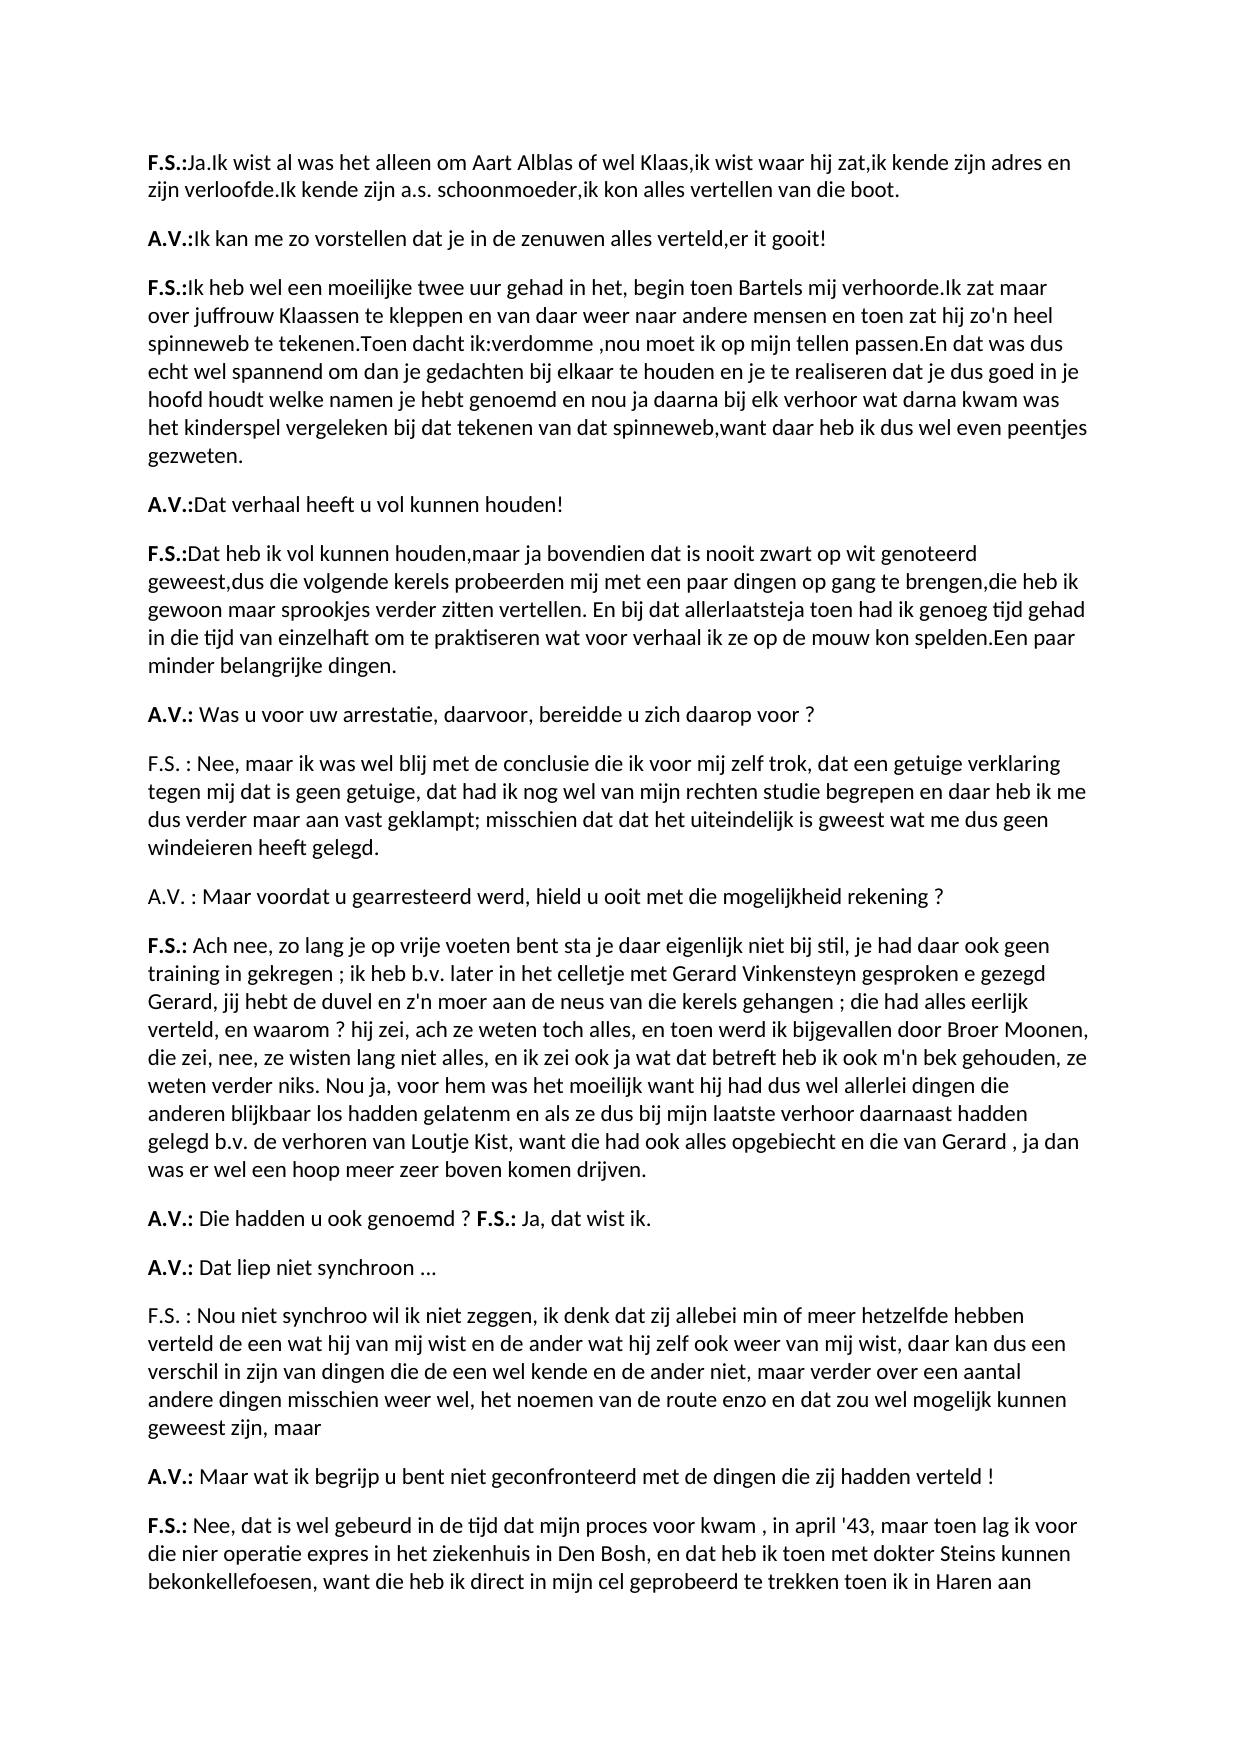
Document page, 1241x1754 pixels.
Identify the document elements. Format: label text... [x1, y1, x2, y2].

text A.V.:Dat verhaal heeft u vol kunnen houden! [148, 490, 1093, 518]
text F.S. : Nee, maar ik was wel blij met de conclusie die ik voor mij zelf trok, dat een getuige verklaring tegen mij dat is geen getuige, dat had ik nog wel van mijn rechten studie begrepen en daar heb ik me dus verder maar aan vast geklampt; misschien dat dat het uiteindelijk is gweest wat me dus geen windeieren heeft gelegd. [148, 749, 1093, 861]
text A.V.: Die hadden u ook genoemd ? F.S.: Ja, dat wist ik. [148, 1204, 1093, 1232]
text A.V.: Was u voor uw arrestatie, daarvoor, bereidde u zich daarop voor ? [148, 700, 1093, 728]
text F.S. : Nou niet synchroo wil ik niet zeggen, ik denk dat zij allebei min of meer hetzelfde hebben verteld de een wat hij van mij wist en de ander wat hij zelf ook weer van mij wist, daar kan dus een verschil in zijn van dingen die de een wel kende en de ander niet, maar verder over een aantal andere dingen misschien weer wel, het noemen van de route enzo en dat zou wel mogelijk kunnen geweest zijn, maar [148, 1301, 1093, 1442]
text F.S.:Ja.Ik wist al was het alleen om Aart Alblas of wel Klaas,ik wist waar hij zat,ik kende zijn adres en zijn verloofde.Ik kende zijn a.s. schoonmoeder,ik kon alles vertellen van die boot. [148, 148, 1093, 204]
text A.V.:Ik kan me zo vorstellen dat je in de zenuwen alles verteld,er it gooit! [148, 224, 1093, 252]
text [148, 1511, 1093, 1595]
text A.V.: Maar wat ik begrijp u bent niet geconfronteerd met de dingen die zij hadden verteld ! [148, 1462, 1093, 1490]
text F.S.: Ach nee, zo lang je op vrije voeten bent sta je daar eigenlijk niet bij stil, je had daar ook geen training in gekregen ; ik heb b.v. later in het celletje met Gerard Vinkensteyn gesproken e gezegd Gerard, jij hebt de duvel en z'n moer aan de neus van die kerels gehangen ; die had alles eerlijk verteld, en waarom ? hij zei, ach ze weten toch alles, en toen werd ik bijgevallen door Broer Moonen, die zei, nee, ze wisten lang niet alles, en ik zei ook ja wat dat betreft heb ik ook m'n bek gehouden, ze weten verder niks. Nou ja, voor hem was het moeilijk want hij had dus wel allerlei dingen die anderen blijkbaar los hadden gelatenm en als ze dus bij mijn laatste verhoor daarnaast hadden gelegd b.v. de verhoren van Loutje Kist, want die had ook alles opgebiecht en die van Gerard , ja dan was er wel een hoop meer zeer boven komen drijven. [148, 931, 1093, 1183]
text A.V. : Maar voordat u gearresteerd werd, hield u ooit met die mogelijkheid rekening ? [148, 882, 1093, 910]
text F.S.:Dat heb ik vol kunnen houden,maar ja bovendien dat is nooit zwart op wit genoteerd geweest,dus die volgende kerels probeerden mij met een paar dingen op gang te brengen,die heb ik gewoon maar sprookjes verder zitten vertellen. En bij dat allerlaatsteja toen had ik genoeg tijd gehad in die tijd van einzelhaft om te praktiseren wat voor verhaal ik ze op de mouw kon spelden.Een paar minder belangrijke dingen. [148, 539, 1093, 679]
text F.S.:Ik heb wel een moeilijke twee uur gehad in het, begin toen Bartels mij verhoorde.Ik zat maar over juffrouw Klaassen te kleppen en van daar weer naar andere mensen en toen zat hij zo'n heel spinneweb te tekenen.Toen dacht ik:verdomme ,nou moet ik op mijn tellen passen.En dat was dus echt wel spannend om dan je gedachten bij elkaar te houden en je te realiseren dat je dus goed in je hoofd houdt welke namen je hebt genoemd en nou ja daarna bij elk verhoor wat darna kwam was het kinderspel vergeleken bij dat tekenen van dat spinneweb,want daar heb ik dus wel even peentjes gezweten. [148, 273, 1093, 469]
text A.V.: Dat liep niet synchroon ... [148, 1253, 1093, 1281]
